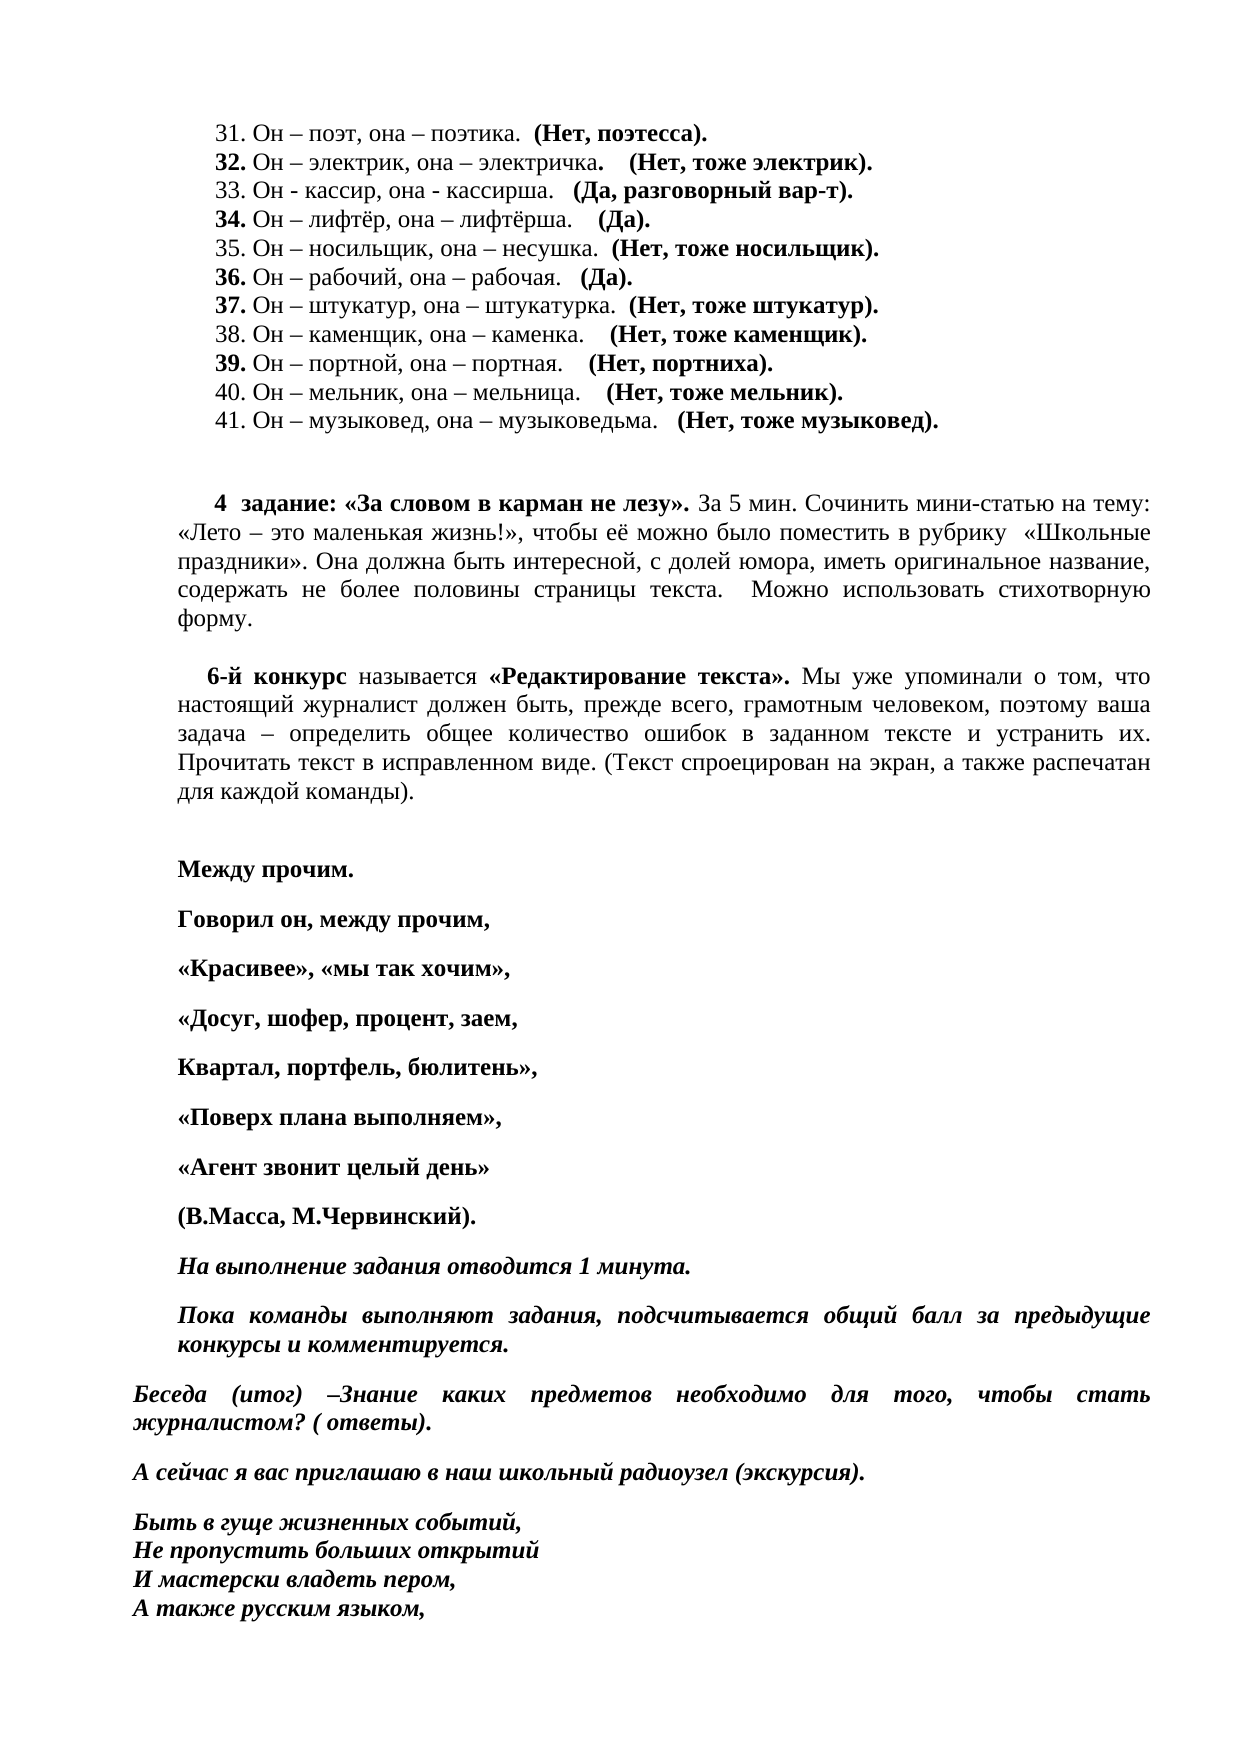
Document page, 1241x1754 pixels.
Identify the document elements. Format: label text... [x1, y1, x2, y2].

list Он – портной, она – портная. (Нет, портниха). [215, 348, 1152, 377]
list Он – каменщик, она – каменка. (Нет, тоже каменщик). [215, 319, 1152, 348]
list Он – мельник, она – мельница. (Нет, тоже мельник). [215, 377, 1152, 406]
list Он – поэт, она – поэтика. (Нет, поэтесса). [215, 118, 1152, 147]
list Он – носильщик, она – несушка. (Нет, тоже носильщик). [215, 233, 1152, 262]
text «Агент звонит целый день» [177, 1152, 1152, 1180]
list Он – рабочий, она – рабочая. (Да). [215, 262, 1152, 291]
text А сейчас я вас приглашаю в наш школьный радиоузел (экскурсия). [133, 1457, 1152, 1486]
text «Поверх плана выполняем», [177, 1102, 1152, 1131]
text (В.Масса, М.Червинский). [177, 1201, 1152, 1230]
text 6-й конкурс называется «Редактирование текста». Мы уже упоминали о том, что настоящий журналист должен быть, прежде всего, грамотным человеком, поэтому ваша задача – определить общее количество ошибок в заданном тексте и устранить их. Прочитать текст в исправленном виде. (Текст спроецирован на экран, а также распечатан для каждой команды). [177, 661, 1152, 804]
list Он – штукатур, она – штукатурка. (Нет, тоже штукатур). [215, 291, 1152, 319]
text Говорил он, между прочим, [177, 904, 1152, 932]
text Беседа (итог) –Знание каких предметов необходимо для того, чтобы стать журналистом? ( ответы). [133, 1379, 1152, 1436]
list Он – лифтёр, она – лифтёрша. (Да). [215, 204, 1152, 233]
list Он – электрик, она – электричка. (Нет, тоже электрик). [215, 147, 1152, 176]
text Быть в гуще жизненных событий, Не пропустить больших открытий И мастерски владеть пером, А также русским языком, [133, 1507, 1152, 1622]
text Квартал, портфель, бюлитень», [177, 1052, 1152, 1081]
text «Красивее», «мы так хочим», [177, 953, 1152, 982]
text Между прочим. [177, 854, 1152, 883]
list Он – музыковед, она – музыковедьма. (Нет, тоже музыковед). [215, 406, 1152, 434]
text Пока команды выполняют задания, подсчитывается общий балл за предыдущие конкурсы и комментируется. [177, 1300, 1152, 1358]
list Он - кассир, она - кассирша. (Да, разговорный вар-т). [215, 176, 1152, 204]
text На выполнение задания отводится 1 минута. [177, 1251, 1152, 1279]
text «Досуг, шофер, процент, заем, [177, 1003, 1152, 1032]
list 4 задание: «За словом в карман не лезу». За 5 мин. Сочинить мини-статью на тему: «Лето – это маленькая жизнь!», чтобы её можно было поместить в рубрику «Школьные праздники». Она должна быть интересной, с долей юмора, иметь оригинальное название, содержать не более половины страницы текста. Можно использовать стихотворную форму. [177, 488, 1152, 632]
